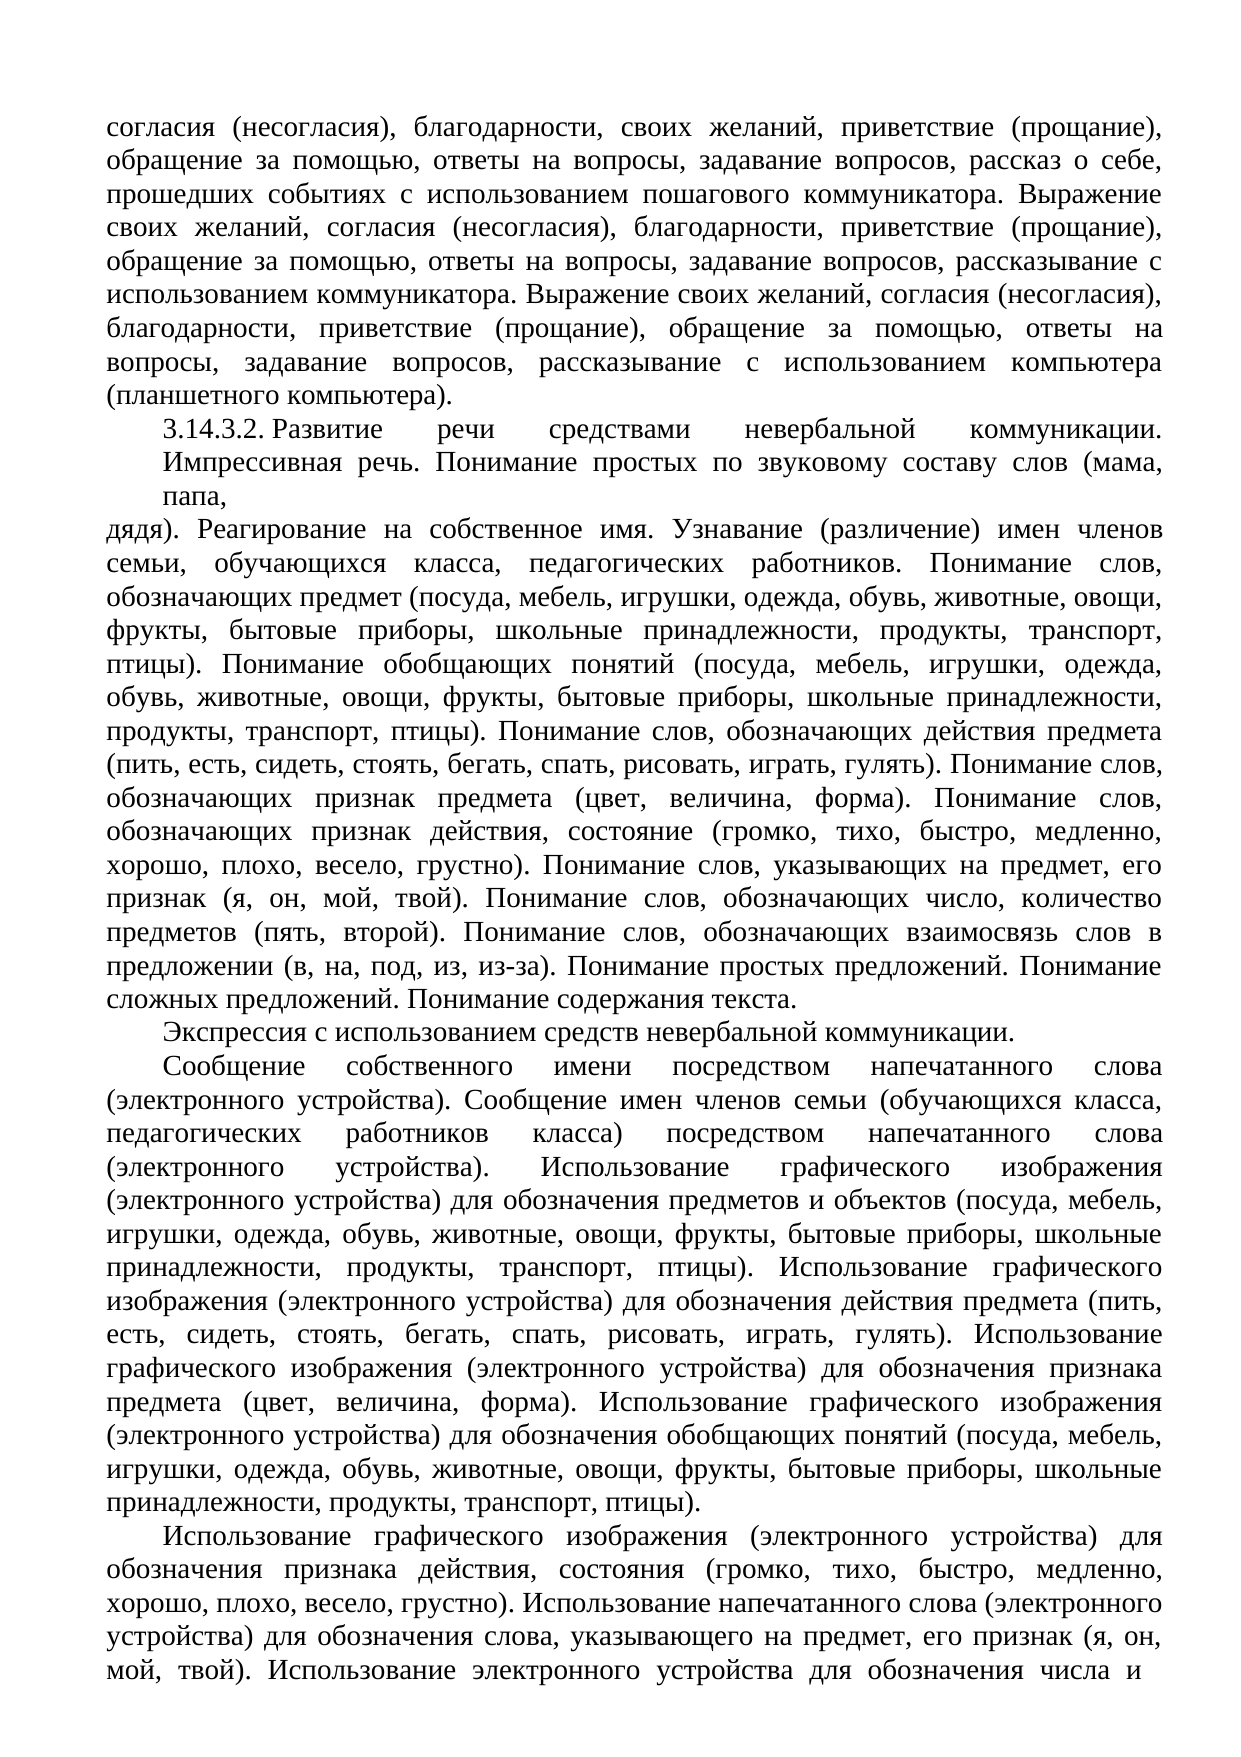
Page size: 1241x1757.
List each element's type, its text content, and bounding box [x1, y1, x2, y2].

text Использование графического изображения (электронного устройства) для обозначения признака действия, состояния (громко, тихо, быстро, медленно, хорошо, плохо, весело, грустно). Использование напечатанного слова (электронного устройства) для обозначения слова, указывающего на предмет, его признак (я, он, мой, твой). Использование электронного устройства для обозначения числа и [106, 1518, 1163, 1686]
text согласия (несогласия), благодарности, своих желаний, приветствие (прощание), обращение за помощью, ответы на вопросы, задавание вопросов, рассказ о себе, прошедших событиях с использованием пошагового коммуникатора. Выражение своих желаний, согласия (несогласия), благодарности, приветствие (прощание), обращение за помощью, ответы на вопросы, задавание вопросов, рассказывание с использованием коммуникатора. Выражение своих желаний, согласия (несогласия), благодарности, приветствие (прощание), обращение за помощью, ответы на вопросы, задавание вопросов, рассказывание с использованием компьютера (планшетного компьютера). [106, 109, 1163, 411]
text Экспрессия с использованием средств невербальной коммуникации. [162, 1015, 1176, 1048]
text Сообщение собственного имени посредством напечатанного слова (электронного устройства). Сообщение имен членов семьи (обучающихся класса, педагогических работников класса) посредством напечатанного слова (электронного устройства). Использование графического изображения (электронного устройства) для обозначения предметов и объектов (посуда, мебель, игрушки, одежда, обувь, животные, овощи, фрукты, бытовые приборы, школьные принадлежности, продукты, транспорт, птицы). Использование графического изображения (электронного устройства) для обозначения действия предмета (пить, есть, сидеть, стоять, бегать, спать, рисовать, играть, гулять). Использование графического изображения (электронного устройства) для обозначения признака предмета (цвет, величина, форма). Использование графического изображения (электронного устройства) для обозначения обобщающих понятий (посуда, мебель, игрушки, одежда, обувь, животные, овощи, фрукты, бытовые приборы, школьные принадлежности, продукты, транспорт, птицы). [106, 1048, 1163, 1518]
text дядя). Реагирование на собственное имя. Узнавание (различение) имен членов семьи, обучающихся класса, педагогических работников. Понимание слов, обозначающих предмет (посуда, мебель, игрушки, одежда, обувь, животные, овощи, фрукты, бытовые приборы, школьные принадлежности, продукты, транспорт, птицы). Понимание обобщающих понятий (посуда, мебель, игрушки, одежда, обувь, животные, овощи, фрукты, бытовые приборы, школьные принадлежности, продукты, транспорт, птицы). Понимание слов, обозначающих действия предмета (пить, есть, сидеть, стоять, бегать, спать, рисовать, играть, гулять). Понимание слов, обозначающих признак предмета (цвет, величина, форма). Понимание слов, обозначающих признак действия, состояние (громко, тихо, быстро, медленно, хорошо, плохо, весело, грустно). Понимание слов, указывающих на предмет, его признак (я, он, мой, твой). Понимание слов, обозначающих число, количество предметов (пять, второй). Понимание слов, обозначающих взаимосвязь слов в предложении (в, на, под, из, из-за). Понимание простых предложений. Понимание сложных предложений. Понимание содержания текста. [106, 512, 1163, 1015]
list Развитие речи средствами невербальной коммуникации. Импрессивная речь. Понимание простых по звуковому составу слов (мама, папа, [162, 411, 1163, 511]
